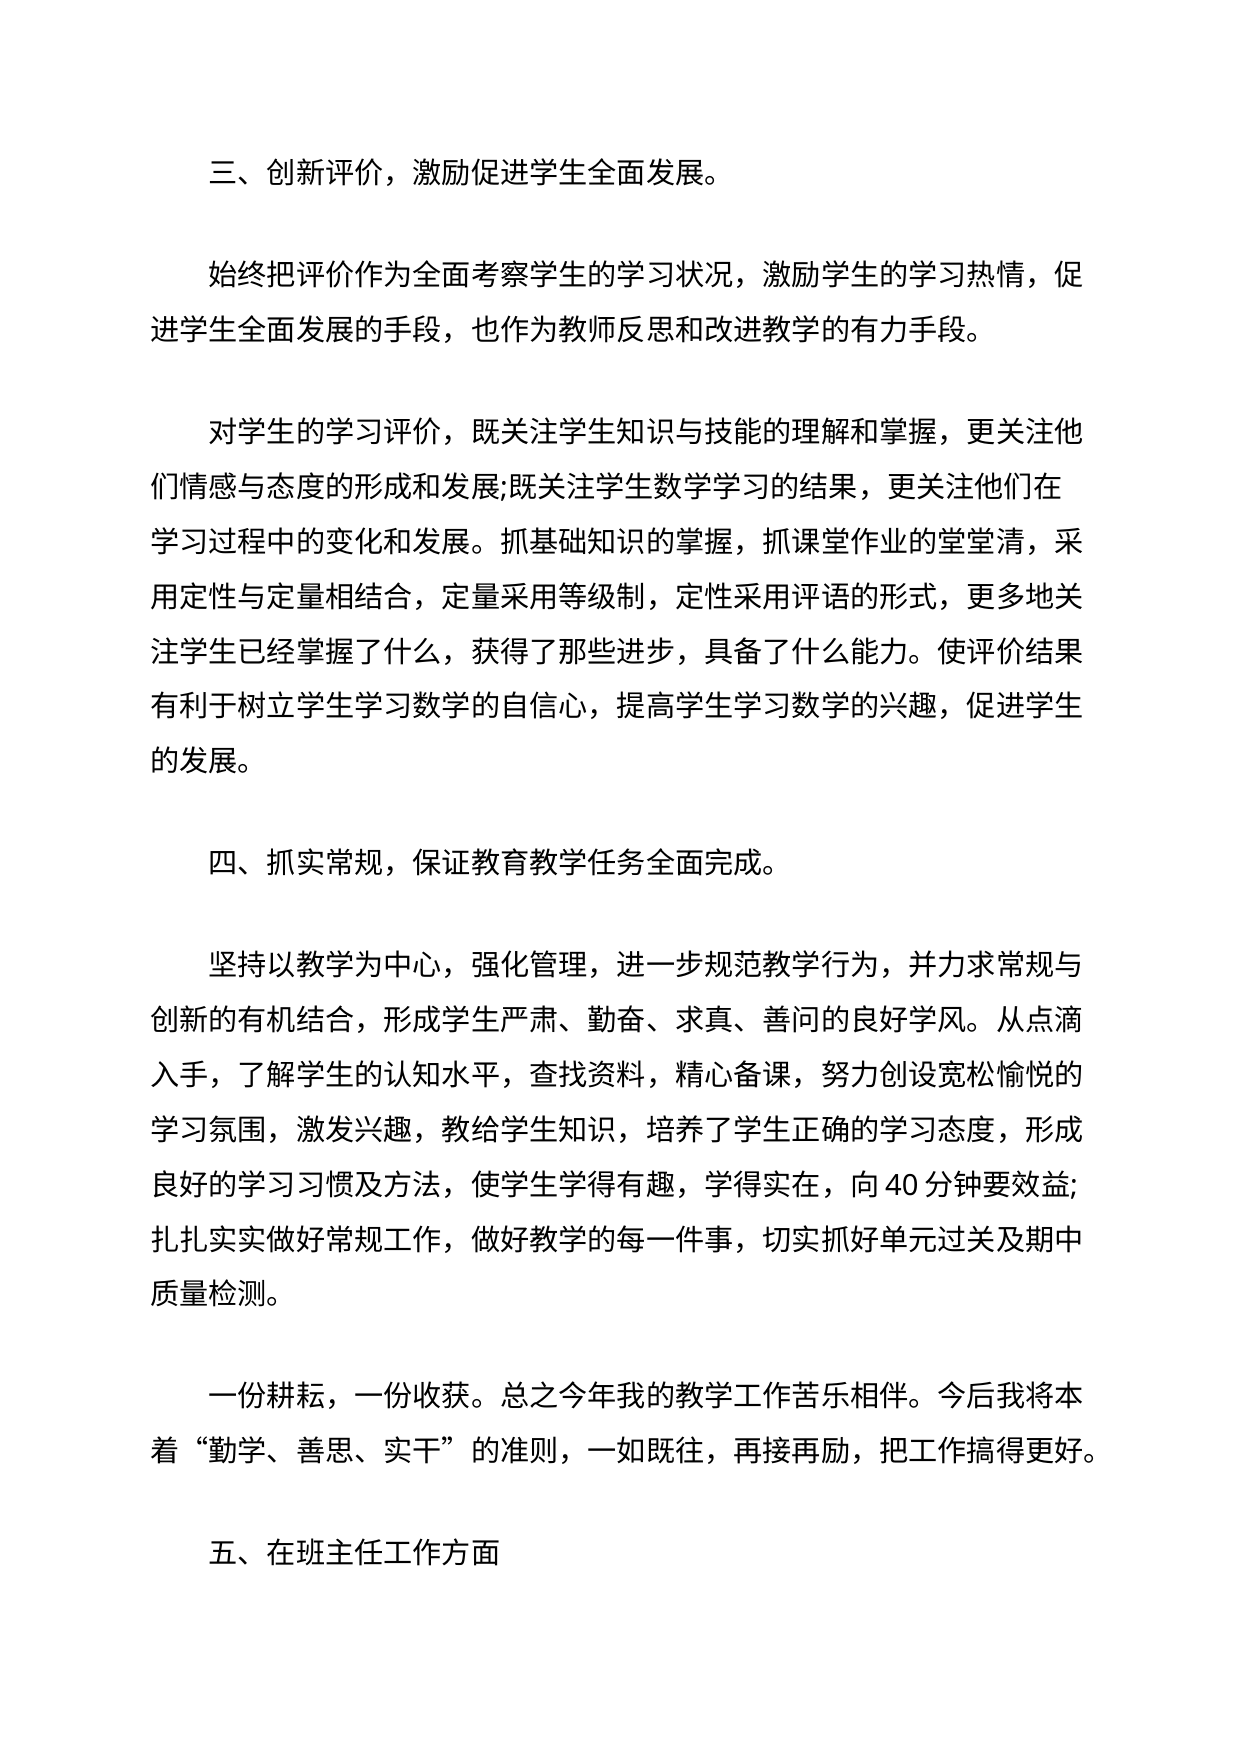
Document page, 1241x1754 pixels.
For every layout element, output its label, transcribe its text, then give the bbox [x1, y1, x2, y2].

text 对学生的学习评价，既关注学生知识与技能的理解和掌握，更关注他们情感与态度的形成和发展;既关注学生数学学习的结果，更关注他们在学习过程中的变化和发展。抓基础知识的掌握，抓课堂作业的堂堂清，采用定性与定量相结合，定量采用等级制，定性采用评语的形式，更多地关注学生已经掌握了什么，获得了那些进步，具备了什么能力。使评价结果有利于树立学生学习数学的自信心，提高学生学习数学的兴趣，促进学生的发展。 [150, 408, 1090, 780]
text 三、创新评价，激励促进学生全面发展。 [150, 150, 1090, 192]
text 始终把评价作为全面考察学生的学习状况，激励学生的学习热情，促进学生全面发展的手段，也作为教师反思和改进教学的有力手段。 [150, 252, 1090, 349]
text 四、抓实常规，保证教育教学任务全面完成。 [150, 840, 1090, 882]
text 一份耕耘，一份收获。总之今年我的教学工作苦乐相伴。今后我将本着“勤学、善思、实干”的准则，一如既往，再接再励，把工作搞得更好。 [150, 1373, 1090, 1470]
text 五、在班主任工作方面 [150, 1529, 1090, 1572]
text 坚持以教学为中心，强化管理，进一步规范教学行为，并力求常规与创新的有机结合，形成学生严肃、勤奋、求真、善问的良好学风。从点滴入手，了解学生的认知水平，查找资料，精心备课，努力创设宽松愉悦的学习氛围，激发兴趣，教给学生知识，培养了学生正确的学习态度，形成良好的学习习惯及方法，使学生学得有趣，学得实在，向40分钟要效益;扎扎实实做好常规工作，做好教学的每一件事，切实抓好单元过关及期中质量检测。 [150, 941, 1090, 1313]
